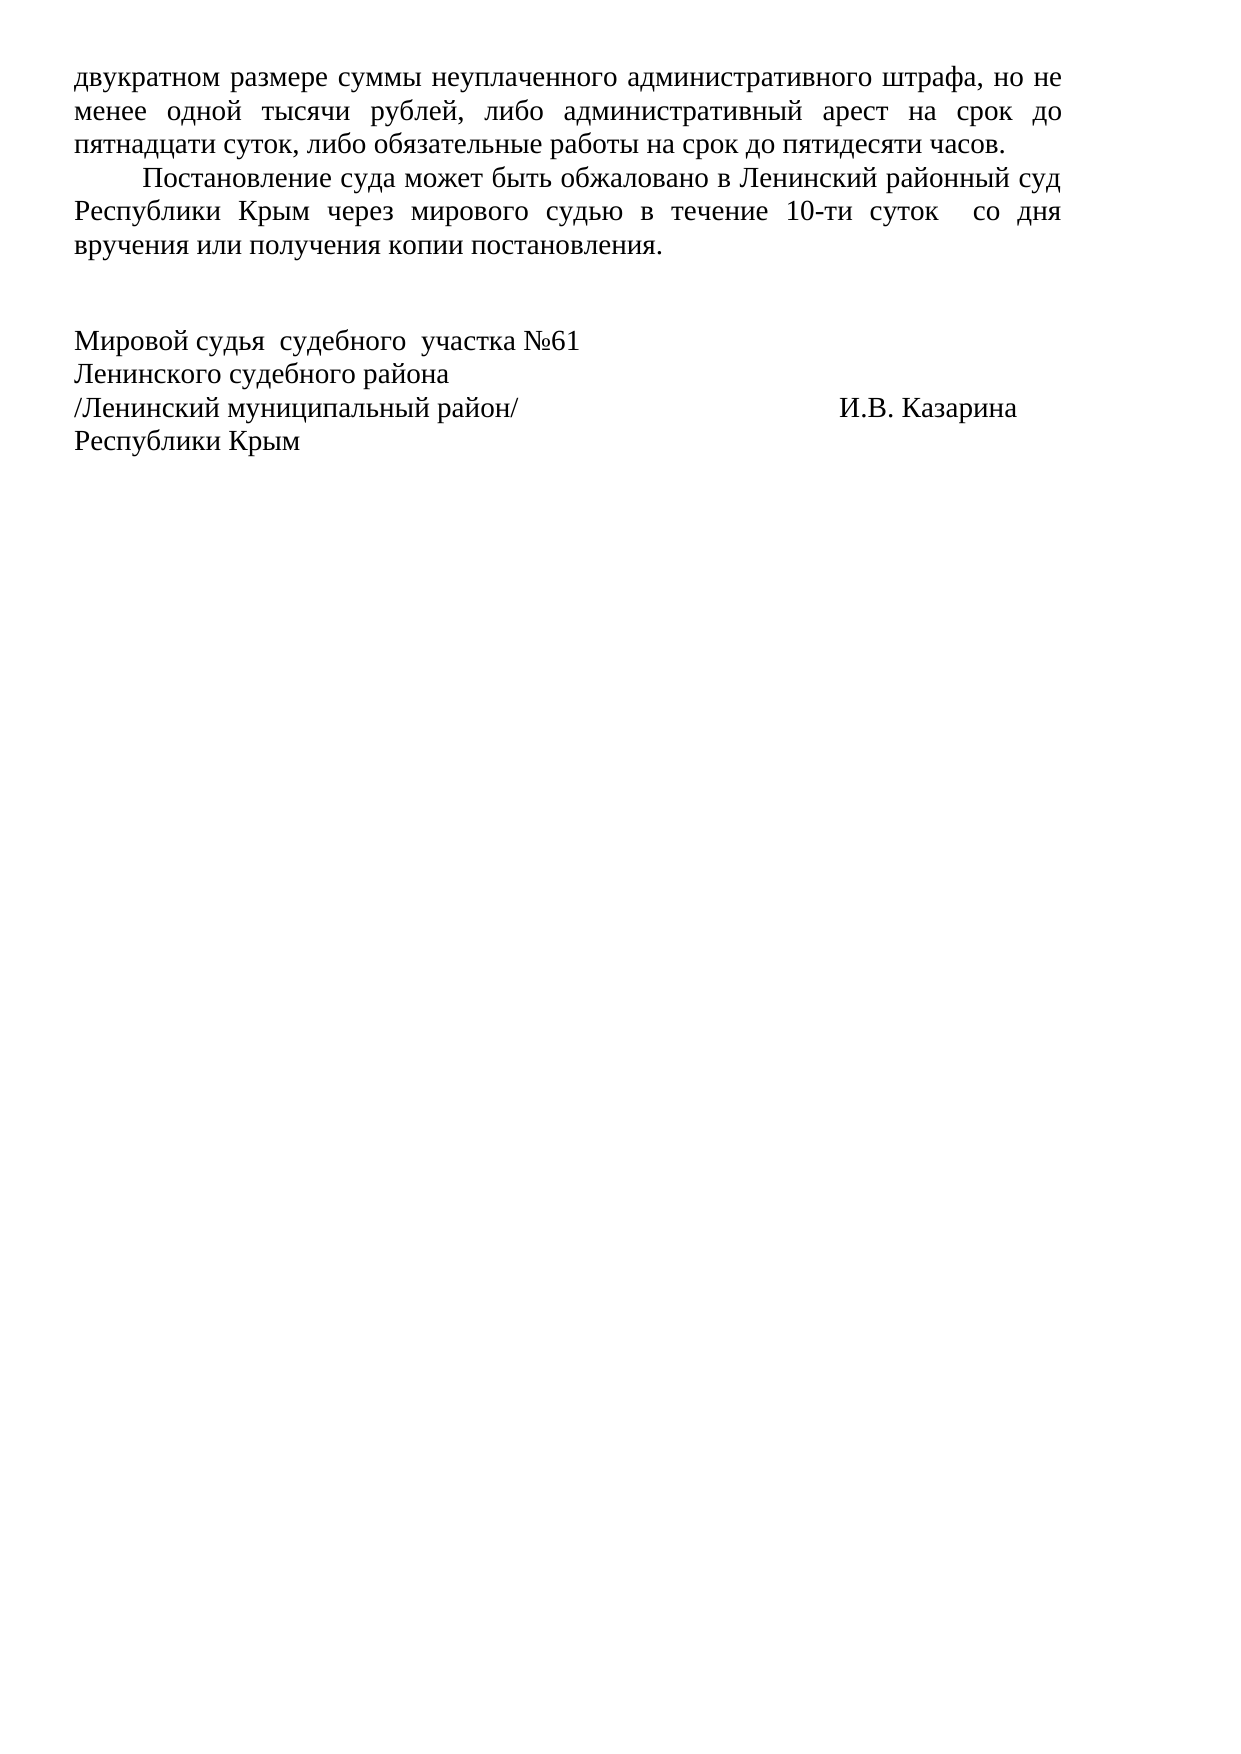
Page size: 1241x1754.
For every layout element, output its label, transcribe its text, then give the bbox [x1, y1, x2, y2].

text Ленинского судебного района [74, 356, 1063, 390]
text /Ленинский муниципальный район/ И.В. Казарина [74, 390, 1063, 423]
text Республики Крым [74, 423, 1063, 457]
text Постановление суда может быть обжаловано в Ленинский районный суд Республики Крым через мирового судью в течение 10-ти суток со дня вручения или получения копии постановления. [74, 160, 1063, 260]
text Мировой судья судебного участка №61 [74, 323, 1063, 356]
